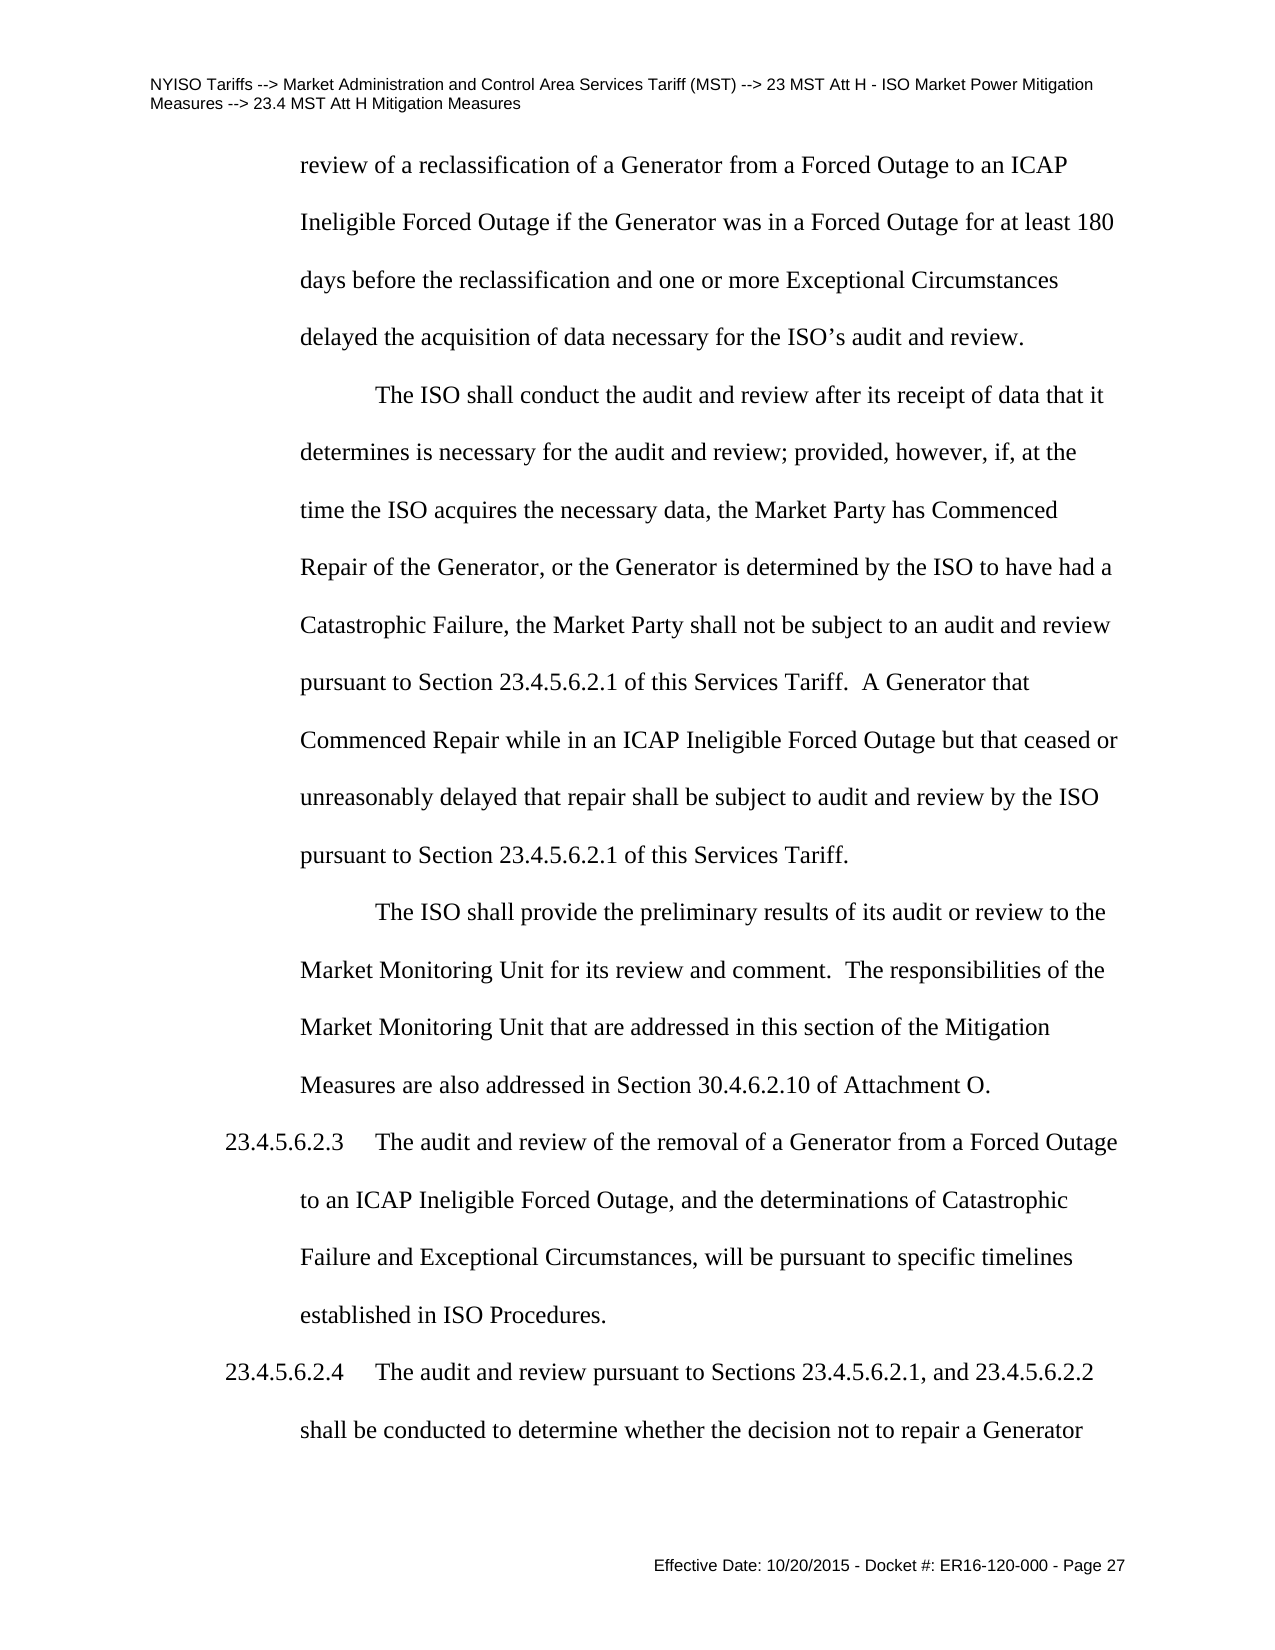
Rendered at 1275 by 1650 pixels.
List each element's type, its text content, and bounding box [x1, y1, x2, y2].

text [225, 1357, 1125, 1444]
text The ISO shall provide the preliminary results of its audit or review to the Market Monitoring Unit for its review and comment. The responsibilities of the Market Monitoring Unit that are addressed in this section of the Mitigation Measures are also addressed in Section 30.4.6.2.10 of Attachment O. [300, 897, 1125, 1099]
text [225, 150, 1125, 351]
text 23.4.5.6.2.3 The audit and review of the removal of a Generator from a Forced Outage to an ICAP Ineligible Forced Outage, and the determinations of Catastrophic Failure and Exceptional Circumstances, will be pursuant to specific timelines established in ISO Procedures. [225, 1127, 1125, 1329]
text The ISO shall conduct the audit and review after its receipt of data that it determines is necessary for the audit and review; provided, however, if, at the time the ISO acquires the necessary data, the Market Party has Commenced Repair of the Generator, or the Generator is determined by the ISO to have had a Catastrophic Failure, the Market Party shall not be subject to an audit and review pursuant to Section 23.4.5.6.2.1 of this Services Tariff. A Generator that Commenced Repair while in an ICAP Ineligible Forced Outage but that ceased or unreasonably delayed that repair shall be subject to audit and review by the ISO pursuant to Section 23.4.5.6.2.1 of this Services Tariff. [300, 380, 1125, 869]
